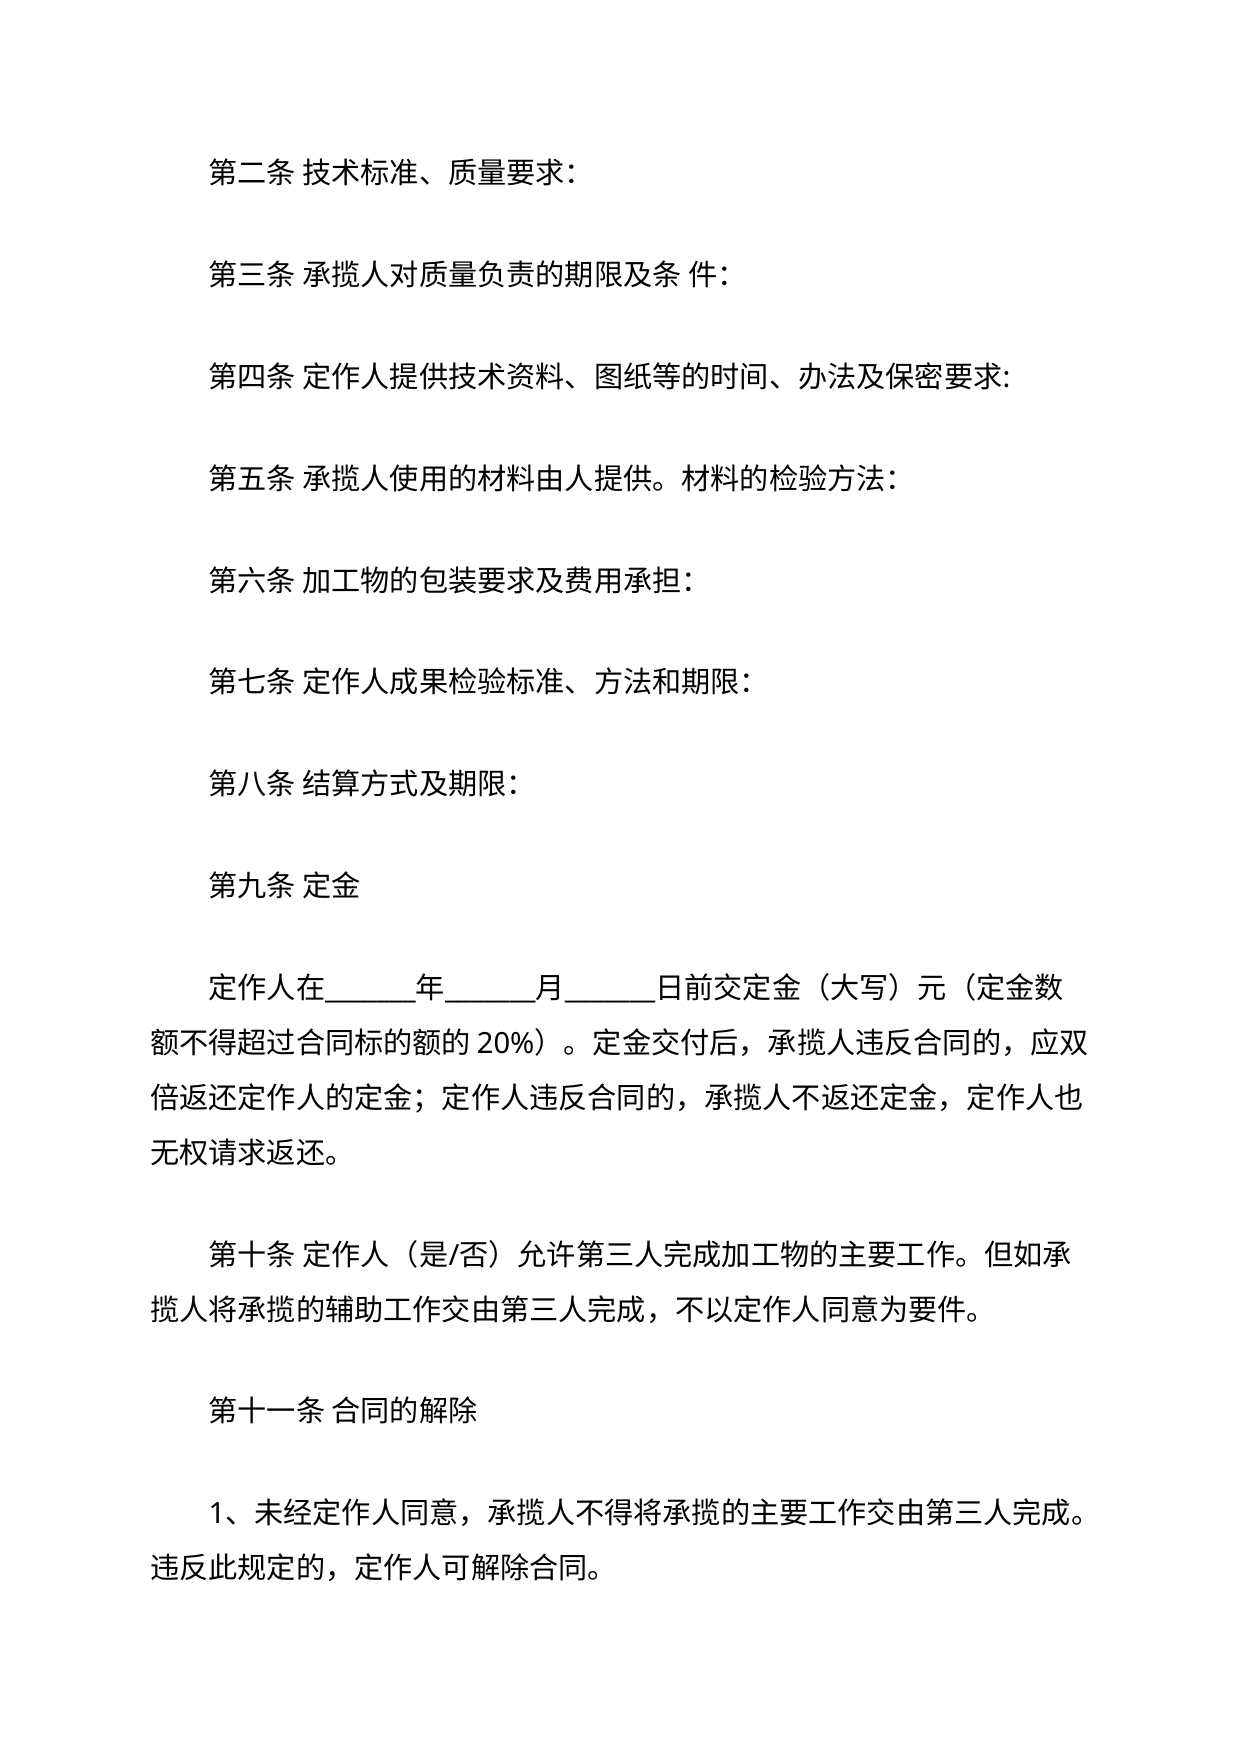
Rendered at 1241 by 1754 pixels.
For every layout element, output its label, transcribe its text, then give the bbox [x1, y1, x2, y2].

text 第八条 结算方式及期限： [150, 761, 1090, 803]
text 第二条 技术标准、质量要求： [150, 150, 1090, 192]
text 第九条 定金 [150, 863, 1090, 905]
text 第四条 定作人提供技术资料、图纸等的时间、办法及保密要求: [150, 353, 1090, 396]
text 第十一条 合同的解除 [150, 1388, 1090, 1430]
text 第六条 加工物的包装要求及费用承担： [150, 557, 1090, 599]
text 定作人在_______年_______月_______日前交定金（大写）元（定金数额不得超过合同标的额的20%）。定金交付后，承揽人违反合同的，应双倍返还定作人的定金；定作人违反合同的，承揽人不返还定金，定作人也无权请求返还。 [150, 964, 1090, 1172]
text 第三条 承揽人对质量负责的期限及条 件： [150, 252, 1090, 294]
text 第五条 承揽人使用的材料由人提供。材料的检验方法： [150, 456, 1090, 498]
text 第七条 定作人成果检验标准、方法和期限： [150, 659, 1090, 701]
text 第十条 定作人（是/否）允许第三人完成加工物的主要工作。但如承揽人将承揽的辅助工作交由第三人完成，不以定作人同意为要件。 [150, 1231, 1090, 1328]
text 1、未经定作人同意，承揽人不得将承揽的主要工作交由第三人完成。违反此规定的，定作人可解除合同。 [150, 1489, 1090, 1587]
